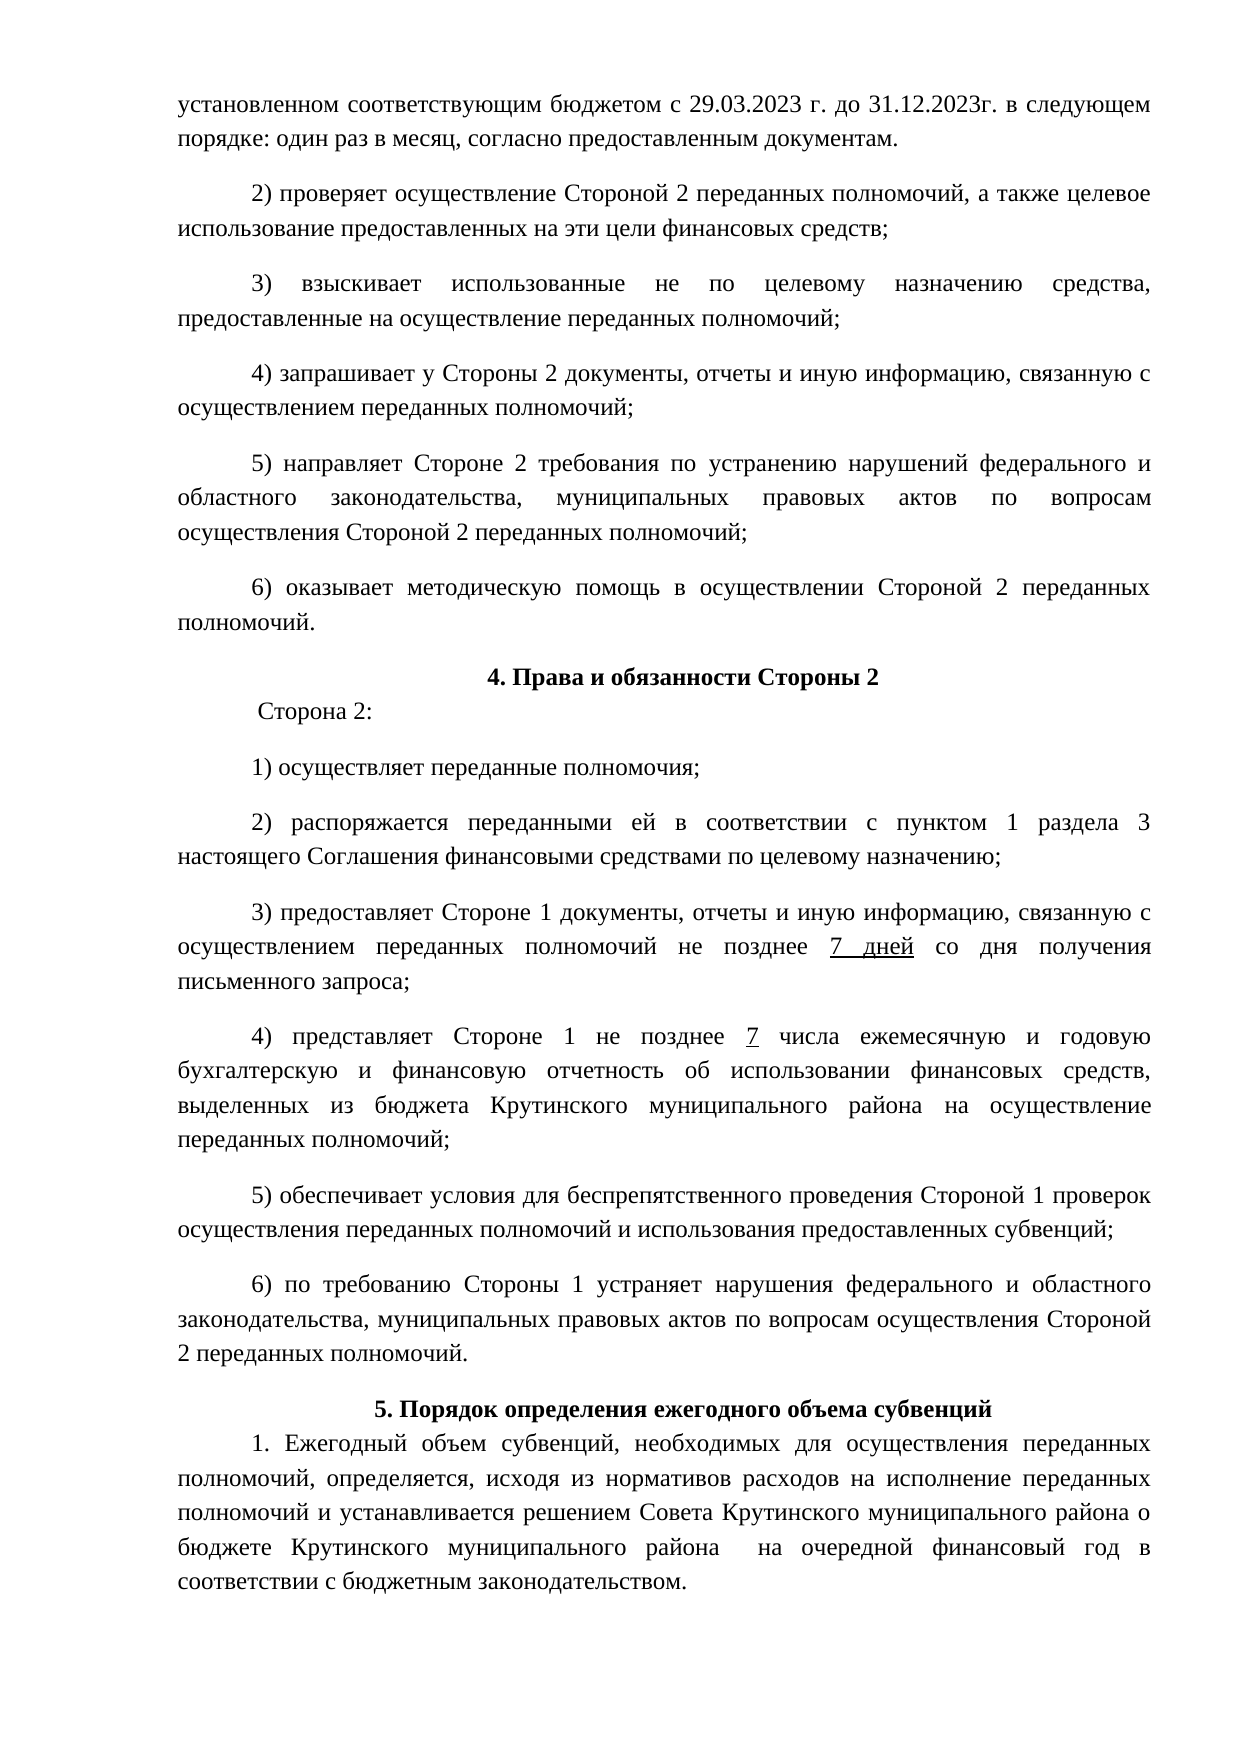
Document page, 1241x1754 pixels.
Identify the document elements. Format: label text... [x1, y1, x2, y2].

text 2) распоряжается переданными ей в соответствии с пунктом 1 раздела 3 настоящего Соглашения финансовыми средствами по целевому назначению; [177, 807, 1152, 870]
text 6) оказывает методическую помощь в осуществлении Стороной 2 переданных полномочий. [177, 572, 1152, 635]
text 5) направляет Стороне 2 требования по устранению нарушений федерального и областного законодательства, муниципальных правовых актов по вопросам осуществления Стороной 2 переданных полномочий; [177, 448, 1152, 546]
subtitle 4. Права и обязанности Стороны 2 [215, 662, 1152, 691]
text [177, 89, 1152, 152]
text 6) по требованию Стороны 1 устраняет нарушения федерального и областного законодательства, муниципальных правовых актов по вопросам осуществления Стороной 2 переданных полномочий. [177, 1269, 1152, 1367]
text 3) предоставляет Стороне 1 документы, отчеты и иную информацию, связанную с осуществлением переданных полномочий не позднее 7 дней со дня получения письменного запроса; [177, 897, 1152, 994]
text 2) проверяет осуществление Стороной 2 переданных полномочий, а также целевое использование предоставленных на эти цели финансовых средств; [177, 178, 1152, 242]
text Сторона 2: [177, 696, 1152, 725]
subtitle 5. Порядок определения ежегодного объема субвенций [215, 1394, 1152, 1423]
text 4) запрашивает у Стороны 2 документы, отчеты и иную информацию, связанную с осуществлением переданных полномочий; [177, 358, 1152, 421]
text 1. Ежегодный объем субвенций, необходимых для осуществления переданных полномочий, определяется, исходя из нормативов расходов на исполнение переданных полномочий и устанавливается решением Совета Крутинского муниципального района о бюджете Крутинского муниципального района на очередной финансовый год в соответствии с бюджетным законодательством. [177, 1428, 1152, 1595]
text 4) представляет Стороне 1 не позднее 7 числа ежемесячную и годовую бухгалтерскую и финансовую отчетность об использовании финансовых средств, выделенных из бюджета Крутинского муниципального района на осуществление переданных полномочий; [177, 1021, 1152, 1153]
text 3) взыскивает использованные не по целевому назначению средства, предоставленные на осуществление переданных полномочий; [177, 268, 1152, 331]
text 5) обеспечивает условия для беспрепятственного проведения Стороной 1 проверок осуществления переданных полномочий и использования предоставленных субвенций; [177, 1180, 1152, 1243]
text 1) осуществляет переданные полномочия; [177, 752, 1152, 780]
